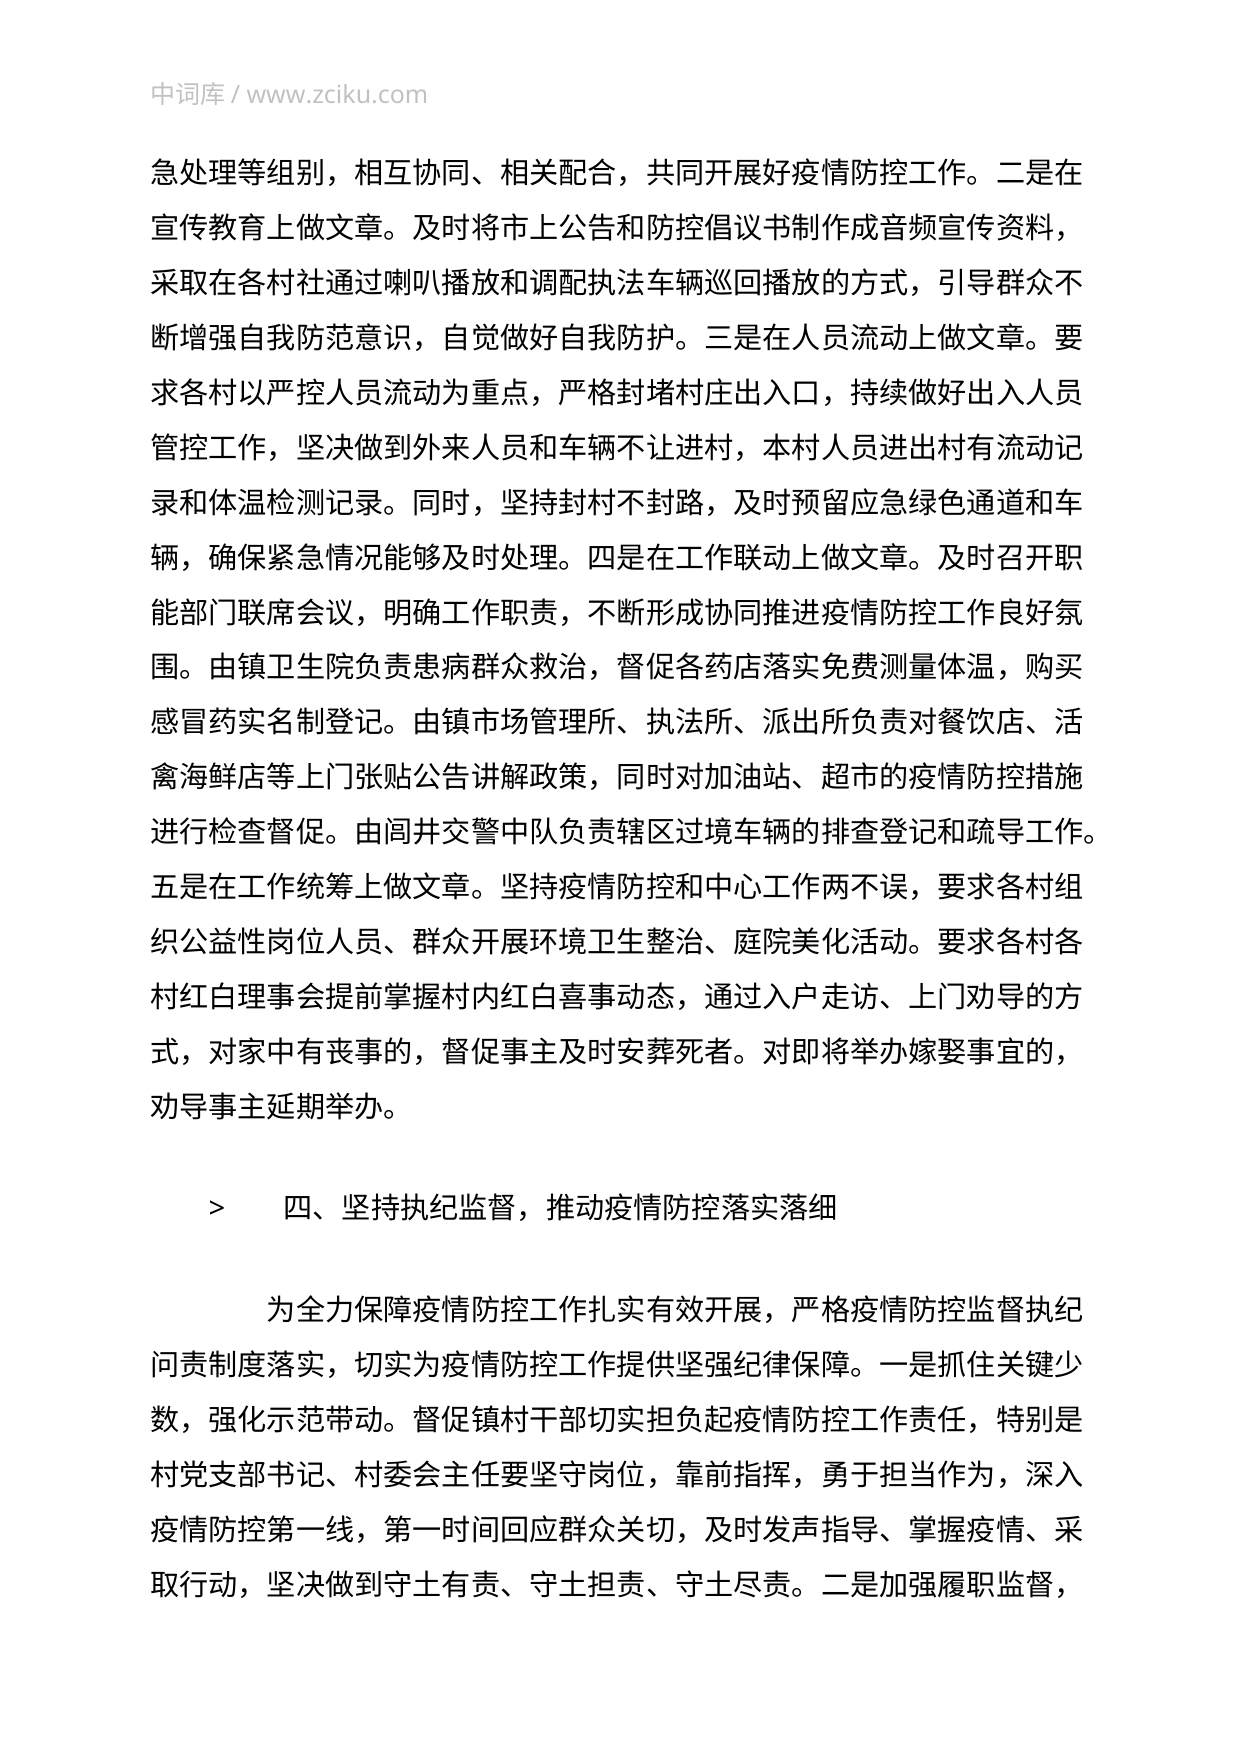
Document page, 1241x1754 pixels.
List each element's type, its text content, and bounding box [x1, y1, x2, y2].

text > 四、坚持执纪监督，推动疫情防控落实落细 [150, 1185, 1090, 1227]
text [150, 1287, 1090, 1604]
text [150, 150, 1090, 1126]
